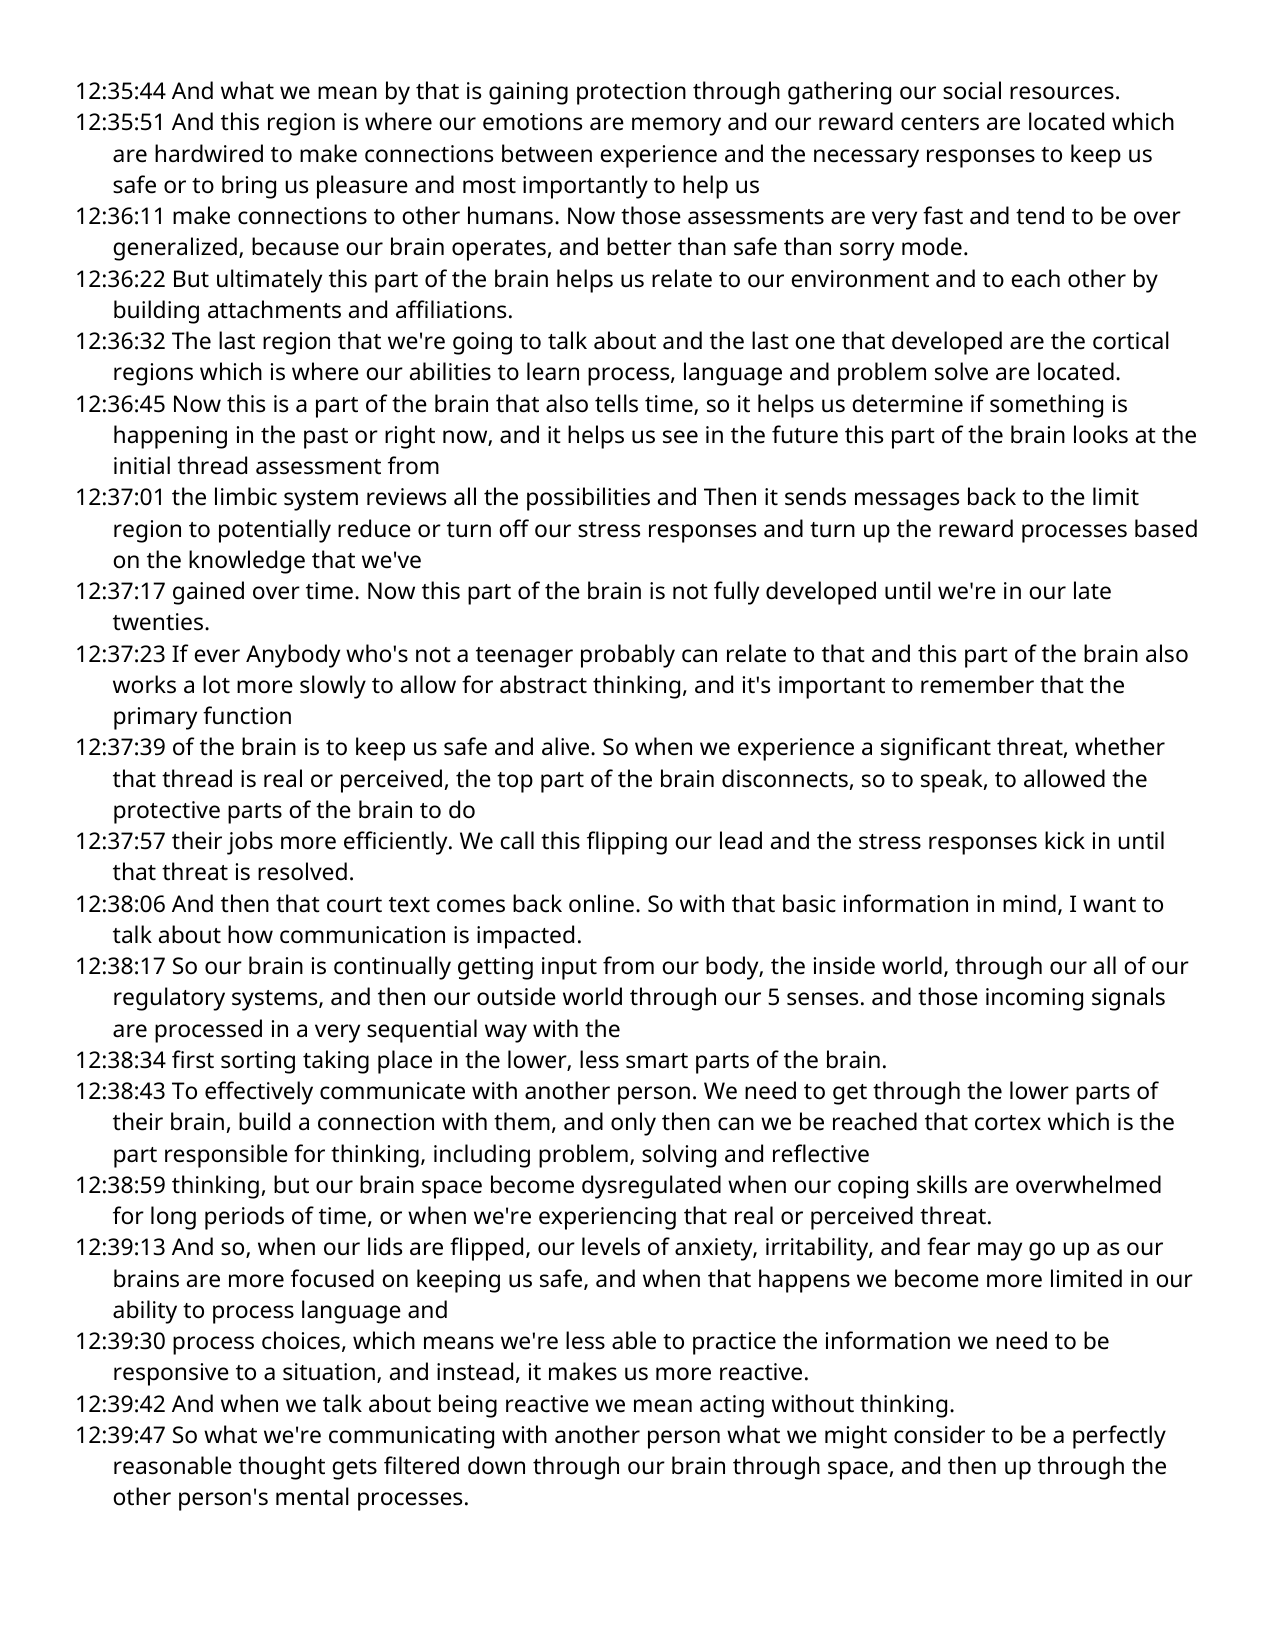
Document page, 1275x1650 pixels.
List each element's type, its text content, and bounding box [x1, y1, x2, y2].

text 12:36:11 make connections to other humans. Now those assessments are very fast and tend to be over generalized, because our brain operates, and better than safe than sorry mode. [75, 200, 1200, 262]
text 12:39:30 process choices, which means we're less able to practice the information we need to be responsive to a situation, and instead, it makes us more reactive. [75, 1325, 1200, 1387]
text 12:36:22 But ultimately this part of the brain helps us relate to our environment and to each other by building attachments and affiliations. [75, 262, 1200, 325]
text 12:38:06 And then that court text comes back online. So with that basic information in mind, I want to talk about how communication is impacted. [75, 887, 1200, 950]
text 12:36:45 Now this is a part of the brain that also tells time, so it helps us determine if something is happening in the past or right now, and it helps us see in the future this part of the brain looks at the initial thread assessment from [75, 387, 1200, 481]
text 12:37:39 of the brain is to keep us safe and alive. So when we experience a significant threat, whether that thread is real or perceived, the top part of the brain disconnects, so to speak, to allowed the protective parts of the brain to do [75, 731, 1200, 825]
text 12:37:01 the limbic system reviews all the possibilities and Then it sends messages back to the limit region to potentially reduce or turn off our stress responses and turn up the reward processes based on the knowledge that we've [75, 481, 1200, 575]
text 12:38:59 thinking, but our brain space become dysregulated when our coping skills are overwhelmed for long periods of time, or when we're experiencing that real or perceived threat. [75, 1169, 1200, 1231]
text 12:37:17 gained over time. Now this part of the brain is not fully developed until we're in our late twenties. [75, 575, 1200, 637]
text 12:35:51 And this region is where our emotions are memory and our reward centers are located which are hardwired to make connections between experience and the necessary responses to keep us safe or to bring us pleasure and most importantly to help us [75, 106, 1200, 200]
text 12:36:32 The last region that we're going to talk about and the last one that developed are the cortical regions which is where our abilities to learn process, language and problem solve are located. [75, 325, 1200, 387]
text 12:38:34 first sorting taking place in the lower, less smart parts of the brain. [75, 1044, 1200, 1075]
text 12:37:23 If ever Anybody who's not a teenager probably can relate to that and this part of the brain also works a lot more slowly to allow for abstract thinking, and it's important to remember that the primary function [75, 637, 1200, 731]
text 12:39:13 And so, when our lids are flipped, our levels of anxiety, irritability, and fear may go up as our brains are more focused on keeping us safe, and when that happens we become more limited in our ability to process language and [75, 1231, 1200, 1325]
text 12:38:17 So our brain is continually getting input from our body, the inside world, through our all of our regulatory systems, and then our outside world through our 5 senses. and those incoming signals are processed in a very sequential way with the [75, 950, 1200, 1044]
text 12:38:43 To effectively communicate with another person. We need to get through the lower parts of their brain, build a connection with them, and only then can we be reached that cortex which is the part responsible for thinking, including problem, solving and reflective [75, 1075, 1200, 1169]
text 12:35:44 And what we mean by that is gaining protection through gathering our social resources. [75, 75, 1200, 106]
text 12:37:57 their jobs more efficiently. We call this flipping our lead and the stress responses kick in until that threat is resolved. [75, 825, 1200, 887]
text 12:39:47 So what we're communicating with another person what we might consider to be a perfectly reasonable thought gets filtered down through our brain through space, and then up through the other person's mental processes. [75, 1419, 1200, 1512]
text 12:39:42 And when we talk about being reactive we mean acting without thinking. [75, 1387, 1200, 1419]
